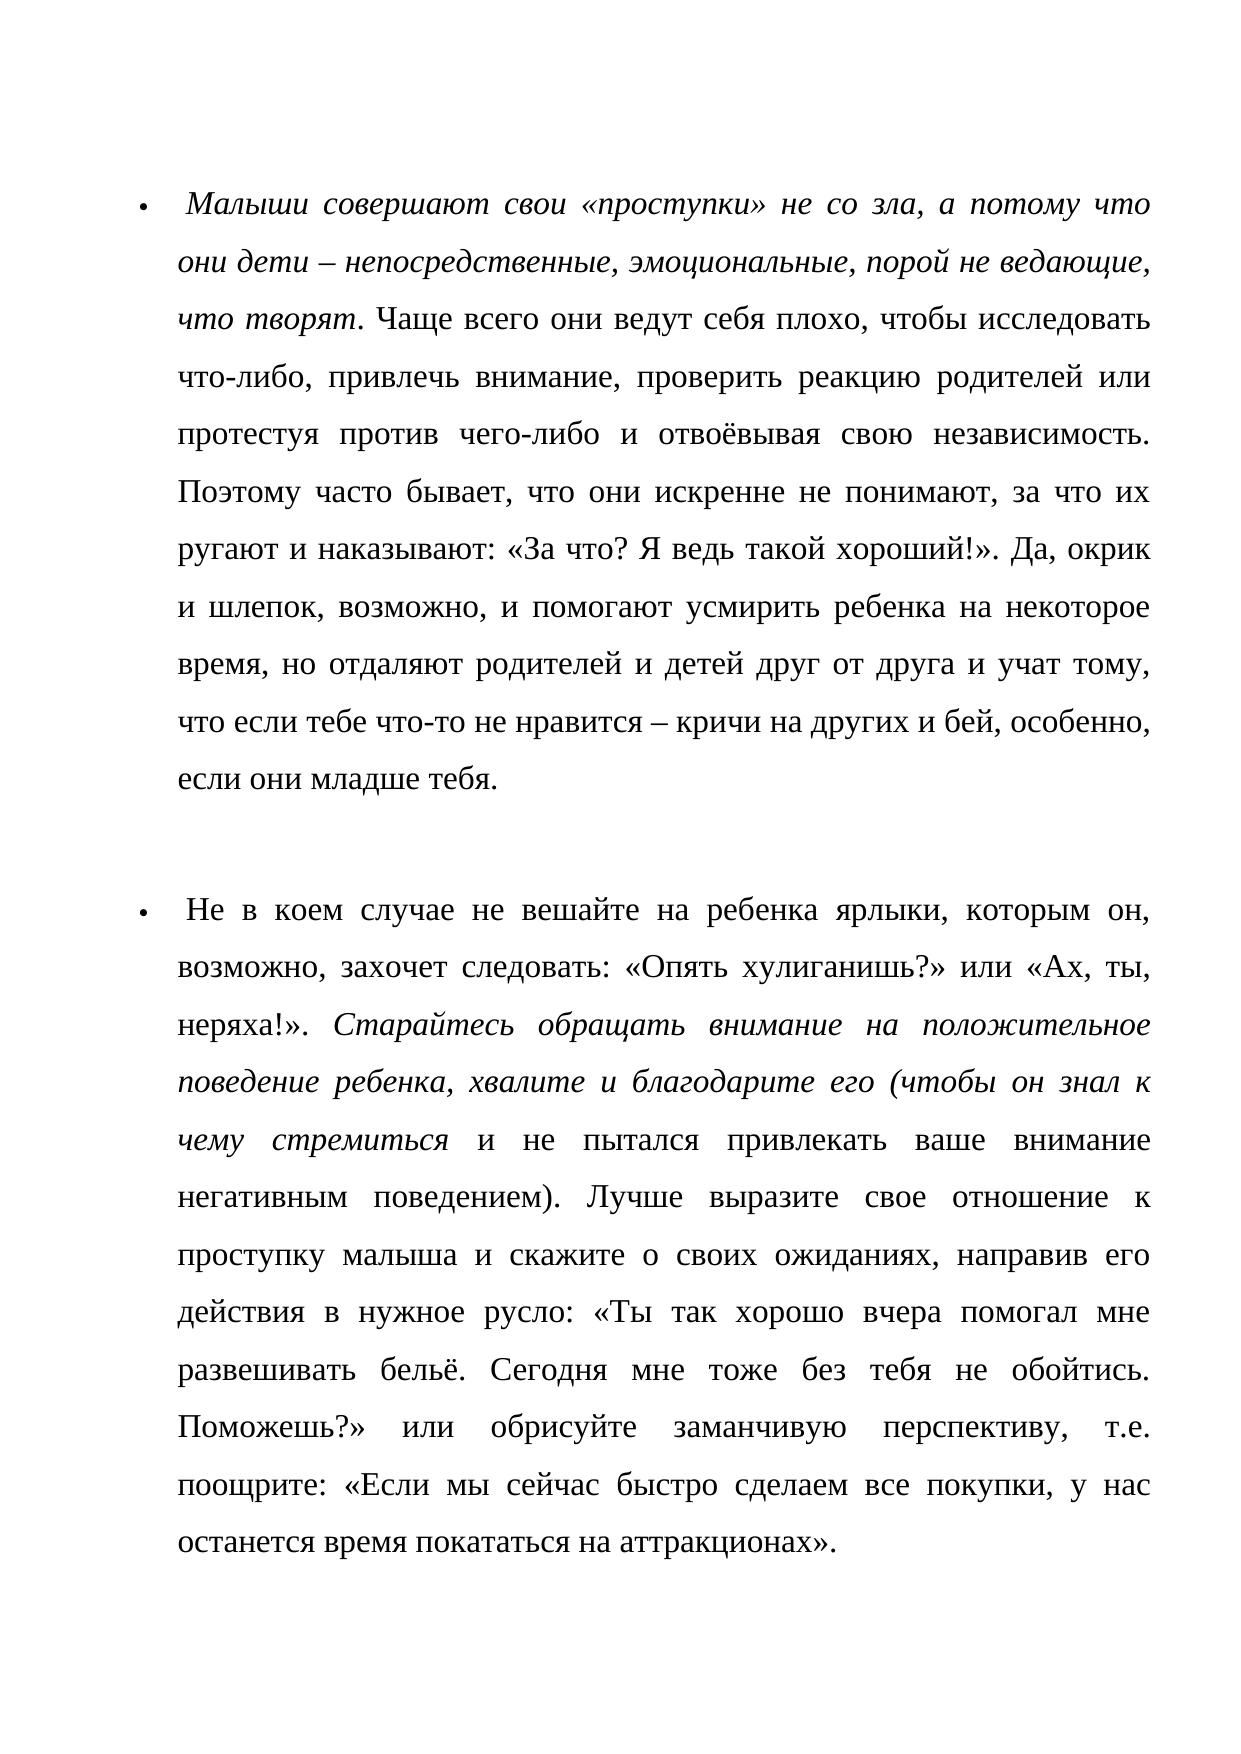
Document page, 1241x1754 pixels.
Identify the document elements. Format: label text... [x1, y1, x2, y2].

list Малыши совершают свои «проступки» не со зла, а потому что они дети – непосредственные, эмоциональные, порой не ведающие, что творят. Чаще всего они ведут себя плохо, чтобы исследовать что-либо, привлечь внимание, проверить реакцию родителей или протестуя против чего-либо и отвоёвывая свою независимость. Поэтому часто бывает, что они искренне не понимают, за что их ругают и наказывают: «За что? Я ведь такой хороший!». Да, окрик и шлепок, возможно, и помогают усмирить ребенка на некоторое время, но отдаляют родителей и детей друг от друга и учат тому, что если тебе что-то не нравится – кричи на других и бей, особенно, если они младше тебя. [140, 183, 1152, 797]
list Не в коем случае не вешайте на ребенка ярлыки, которым он, возможно, захочет следовать: «Опять хулиганишь?» или «Ах, ты, неряха!». Старайтесь обращать внимание на положительное поведение ребенка, хвалите и благодарите его (чтобы он знал к чему стремиться и не пытался привлекать ваше внимание негативным поведением). Лучше выразите свое отношение к проступку малыша и скажите о своих ожиданиях, направив его действия в нужное русло: «Ты так хорошо вчера помогал мне развешивать бельё. Сегодня мне тоже без тебя не обойтись. Поможешь?» или обрисуйте заманчивую перспективу, т.е. поощрите: «Если мы сейчас быстро сделаем все покупки, у нас останется время покататься на аттракционах». [140, 889, 1152, 1560]
